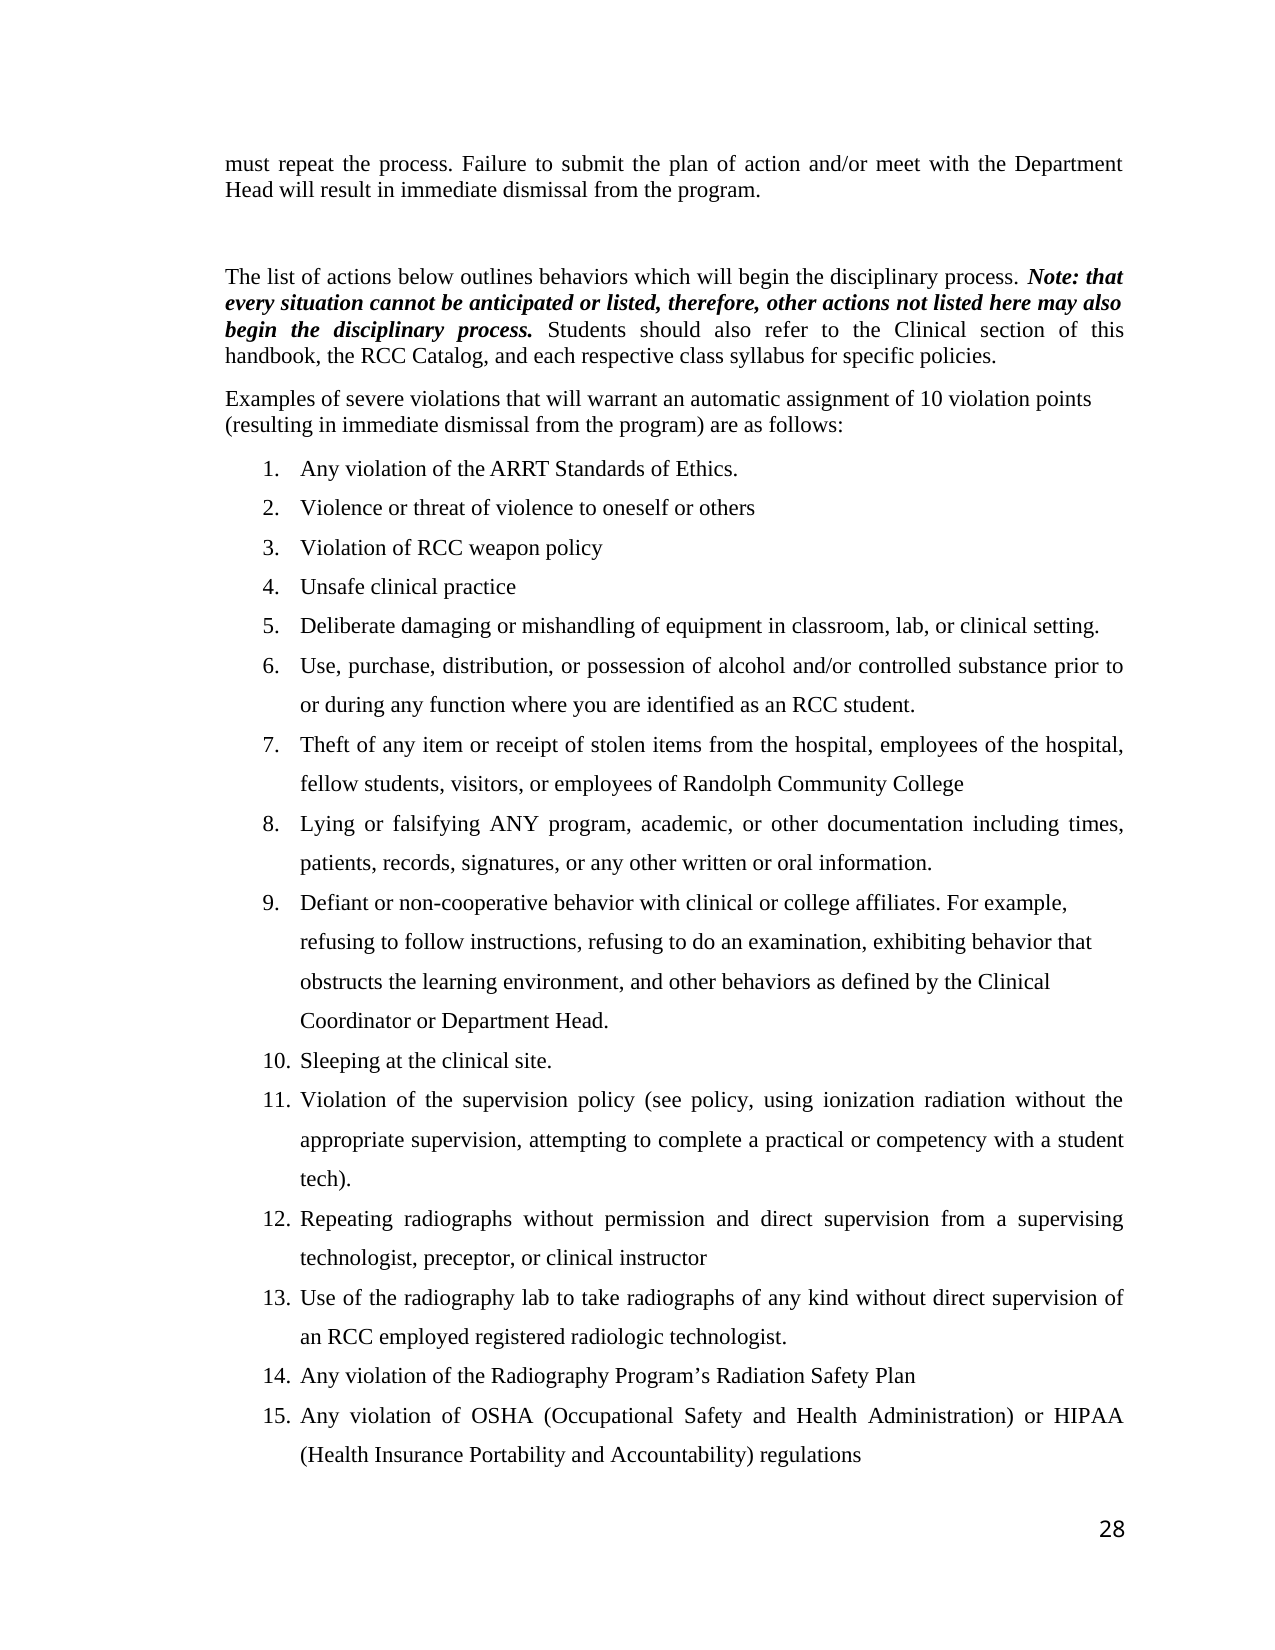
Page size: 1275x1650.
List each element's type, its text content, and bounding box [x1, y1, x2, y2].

list Sleeping at the clinical site. [262, 1047, 1125, 1073]
list Violence or threat of violence to oneself or others [262, 494, 1125, 520]
list Violation of RCC weapon policy [262, 533, 1125, 560]
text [225, 150, 1125, 203]
list Use of the radiography lab to take radiographs of any kind without direct supervision of an RCC employed registered radiologic technologist. [262, 1284, 1125, 1349]
list Repeating radiographs without permission and direct supervision from a supervising technologist, preceptor, or clinical instructor [262, 1205, 1125, 1271]
text Examples of severe violations that will warrant an automatic assignment of 10 violation points (resulting in immediate dismissal from the program) are as follows: [225, 385, 1125, 438]
list Violation of the supervision policy (see policy, using ionization radiation without the appropriate supervision, attempting to complete a practical or competency with a student tech). [262, 1086, 1125, 1192]
list Any violation of OSHA (Occupational Safety and Health Administration) or HIPAA (Health Insurance Portability and Accountability) regulations [262, 1402, 1125, 1468]
list Use, purchase, distribution, or possession of alcohol and/or controlled substance prior to or during any function where you are identified as an RCC student. [262, 652, 1125, 718]
list Defiant or non-cooperative behavior with clinical or college affiliates. For example, refusing to follow instructions, refusing to do an examination, exhibiting behavior that obstructs the learning environment, and other behaviors as defined by the Clinical Coordinator or Department Head. [262, 889, 1125, 1034]
list Lying or falsifying ANY program, academic, or other documentation including times, patients, records, signatures, or any other written or oral information. [262, 810, 1125, 876]
list Any violation of the Radiography Program’s Radiation Safety Plan [262, 1363, 1125, 1389]
list Theft of any item or receipt of stolen items from the hospital, employees of the hospital, fellow students, visitors, or employees of Randolph Community College [262, 731, 1125, 797]
list Any violation of the ARRT Standards of Ethics. [262, 454, 1125, 481]
list Deliberate damaging or mishandling of equipment in classroom, lab, or clinical setting. [262, 612, 1125, 639]
text The list of actions below outlines behaviors which will begin the disciplinary process. Note: that every situation cannot be anticipated or listed, therefore, other actions not listed here may also begin the disciplinary process. Students should also refer to the Clinical section of this handbook, the RCC Catalog, and each respective class syllabus for specific policies. [225, 263, 1125, 368]
list Unsafe clinical practice [262, 573, 1125, 599]
